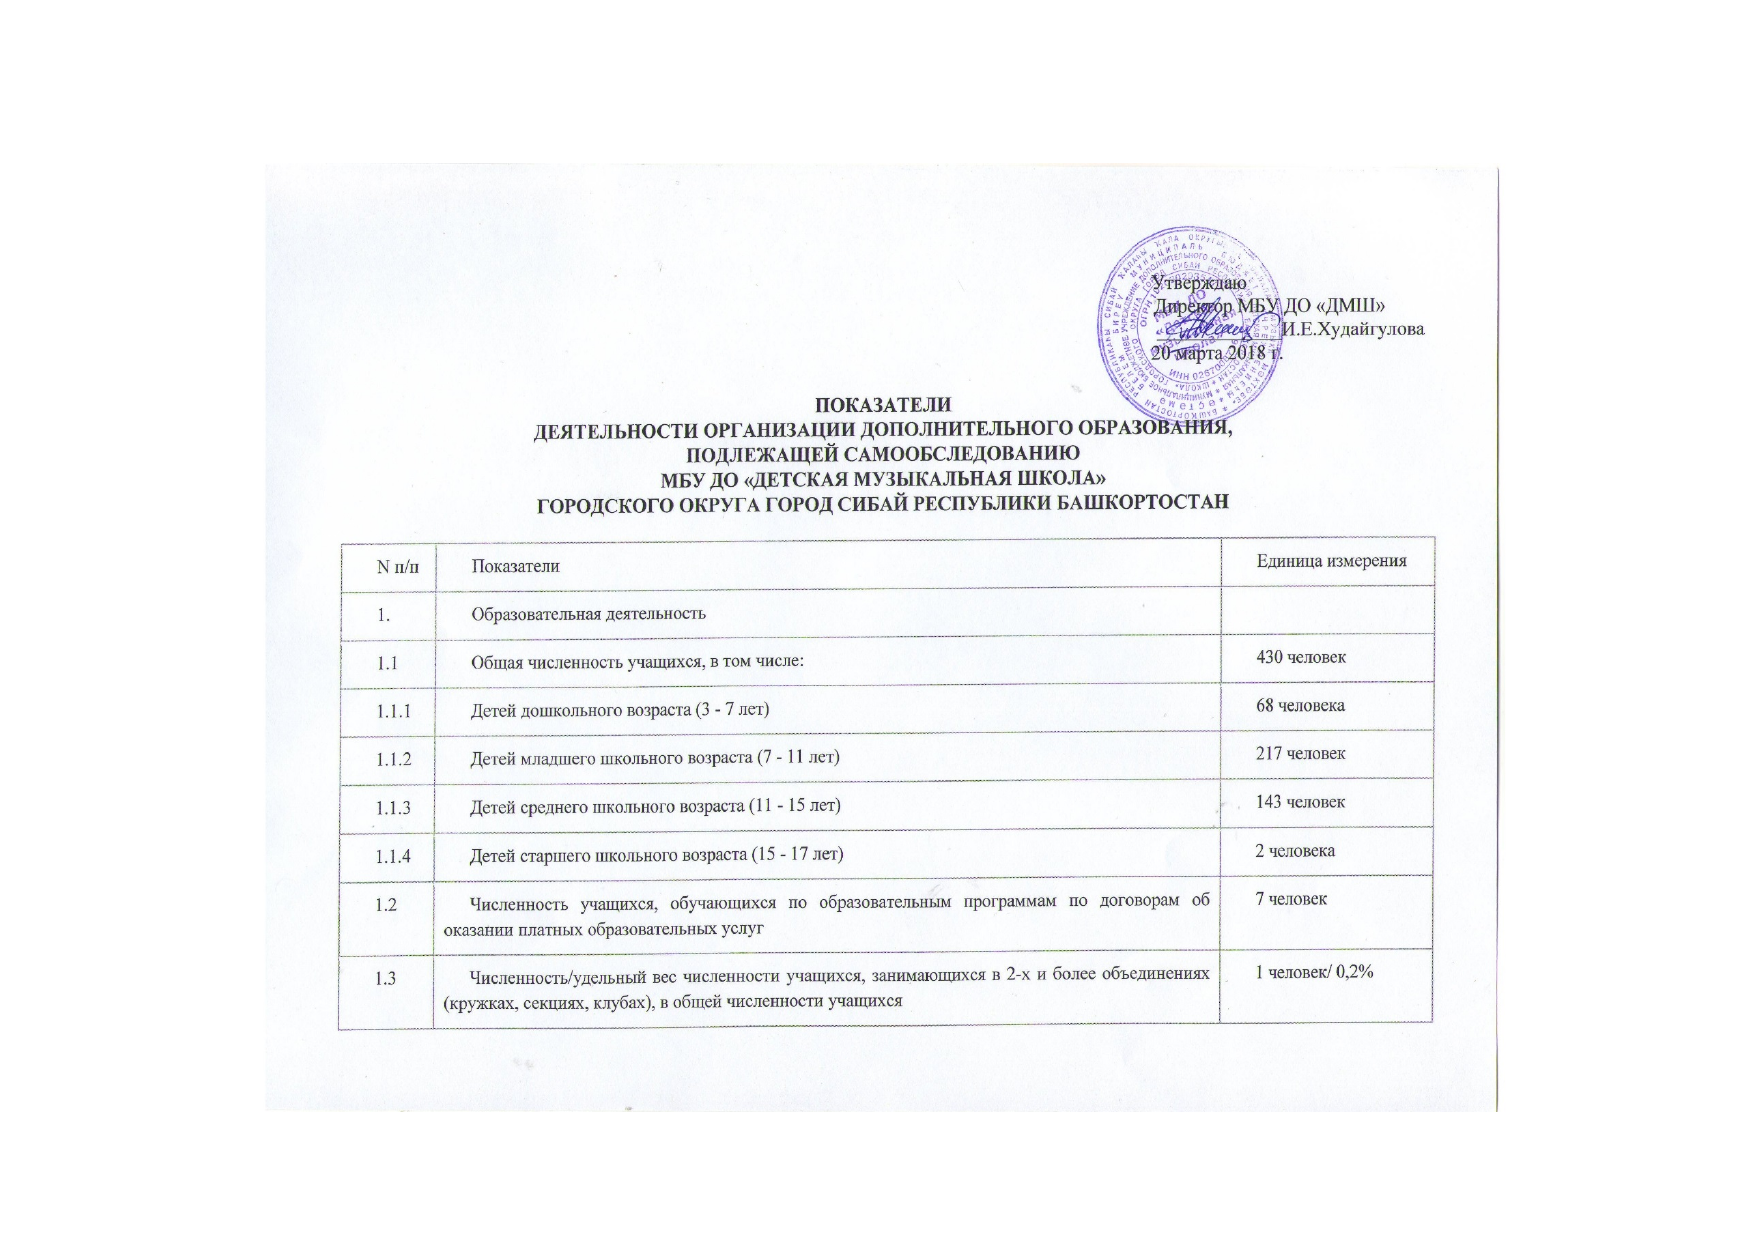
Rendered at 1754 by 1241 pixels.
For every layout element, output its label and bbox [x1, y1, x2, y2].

picture [261, 163, 1504, 1109]
